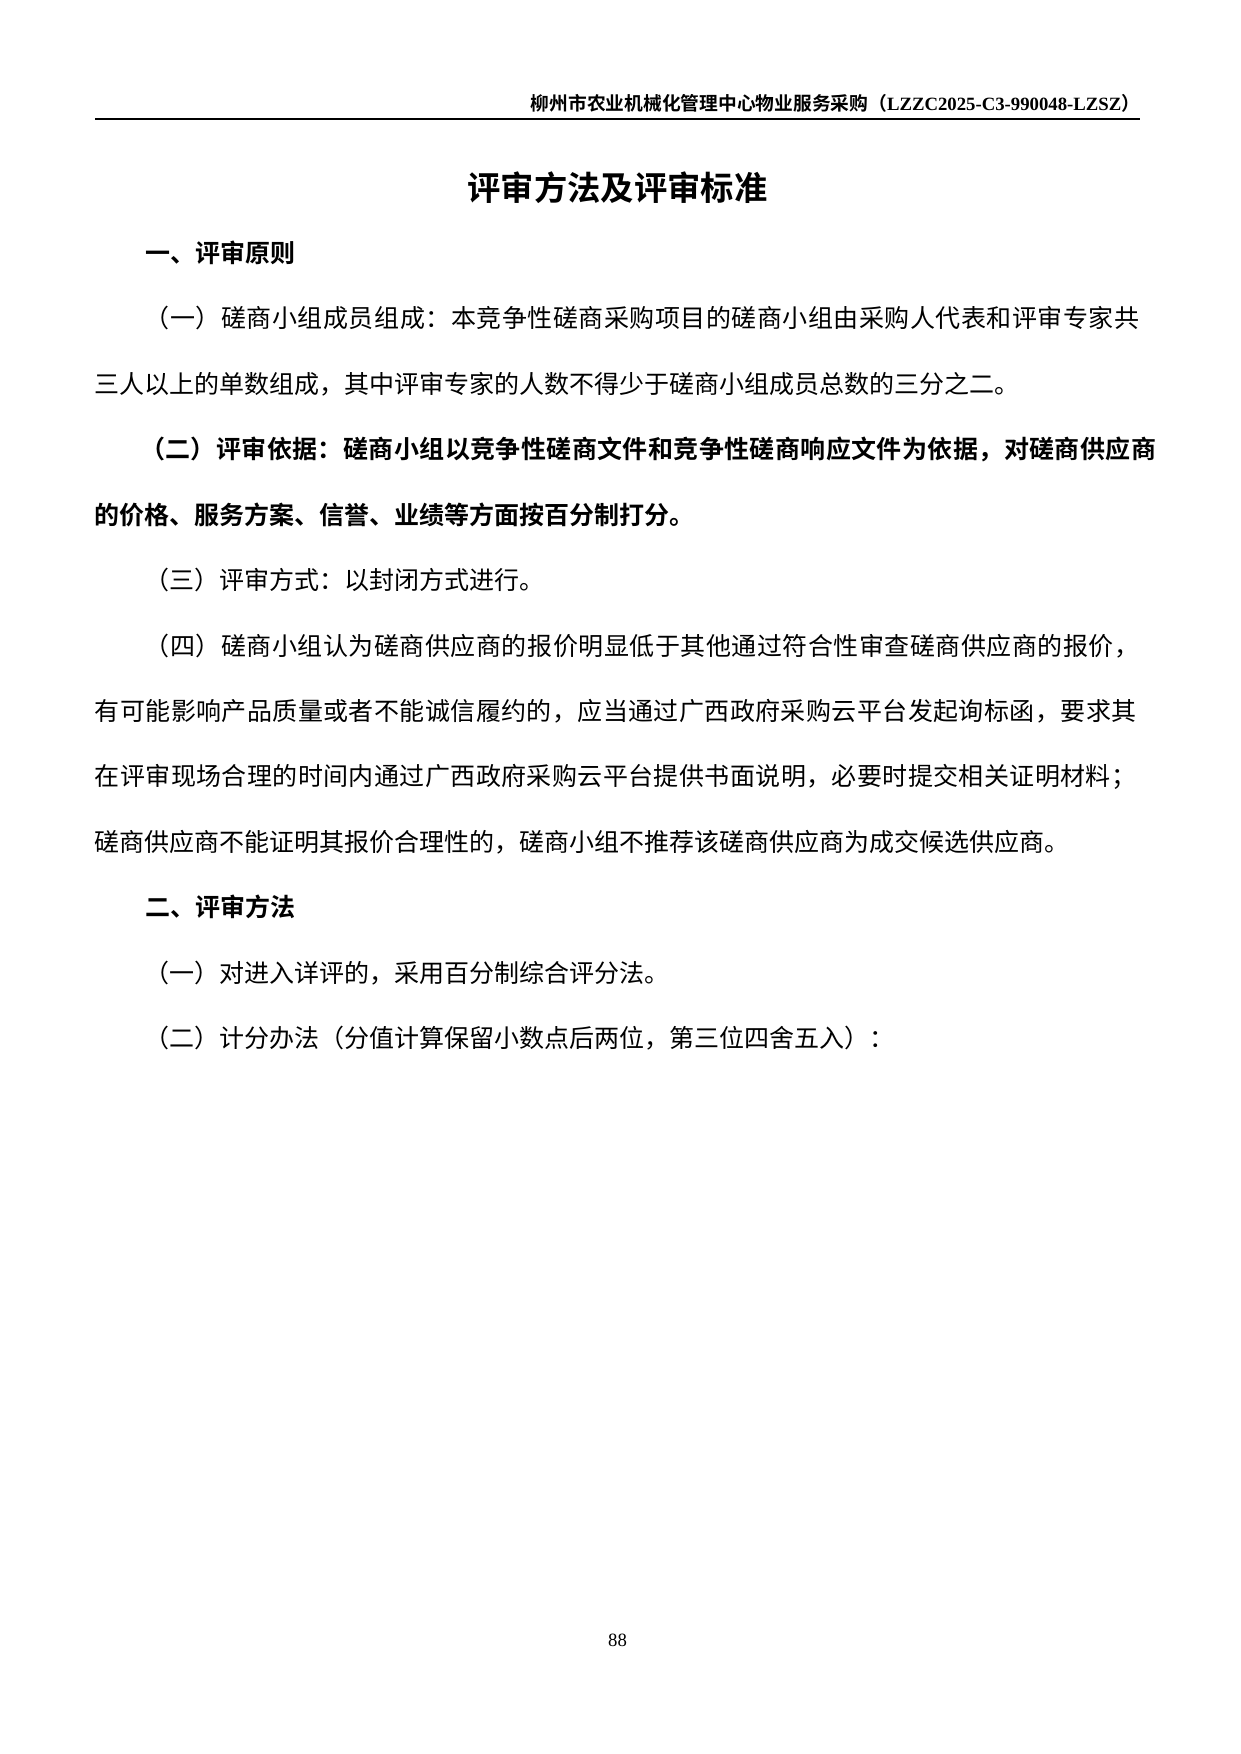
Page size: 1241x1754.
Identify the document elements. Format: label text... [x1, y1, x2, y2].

text （四）磋商小组认为磋商供应商的报价明显低于其他通过符合性审查磋商供应商的报价，有可能影响产品质量或者不能诚信履约的，应当通过广西政府采购云平台发起询标函，要求其在评审现场合理的时间内通过广西政府采购云平台提供书面说明，必要时提交相关证明材料；磋商供应商不能证明其报价合理性的，磋商小组不推荐该磋商供应商为成交候选供应商。 [94, 611, 1140, 873]
text （三）评审方式：以封闭方式进行。 [94, 546, 1140, 611]
text （二）计分办法（分值计算保留小数点后两位，第三位四舍五入）： [94, 1004, 1140, 1069]
text 一、评审原则 [94, 219, 1140, 284]
text 评审方法及评审标准 [94, 153, 1140, 219]
text （二）评审依据：磋商小组以竞争性磋商文件和竞争性磋商响应文件为依据，对磋商供应商的价格、服务方案、信誉、业绩等方面按百分制打分。 [94, 415, 1157, 546]
text 二、评审方法 [94, 873, 1140, 938]
text （一）磋商小组成员组成：本竞争性磋商采购项目的磋商小组由采购人代表和评审专家共三人以上的单数组成，其中评审专家的人数不得少于磋商小组成员总数的三分之二。 [94, 284, 1140, 415]
text （一）对进入详评的，采用百分制综合评分法。 [94, 938, 1140, 1004]
